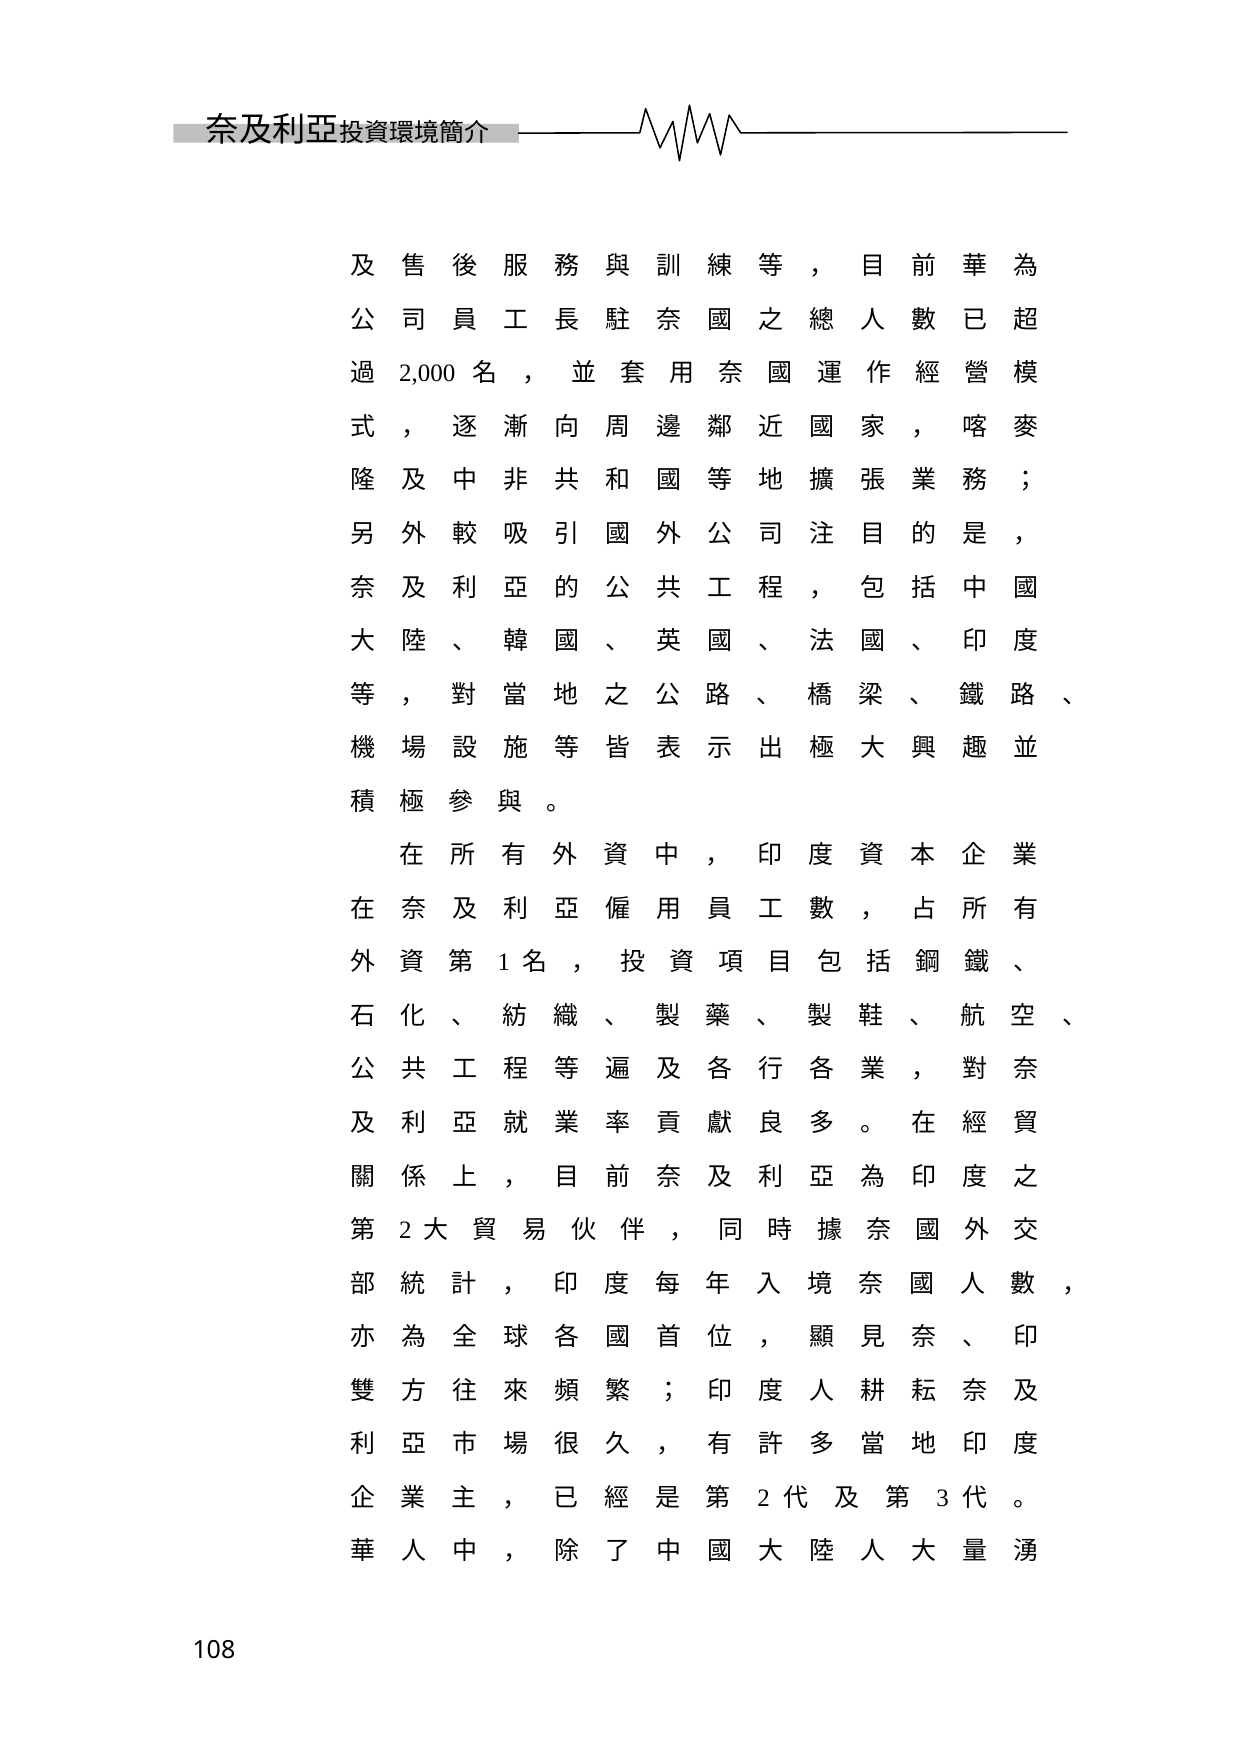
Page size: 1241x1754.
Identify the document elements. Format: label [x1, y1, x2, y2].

text [325, 237, 1063, 826]
text [325, 826, 1063, 1576]
